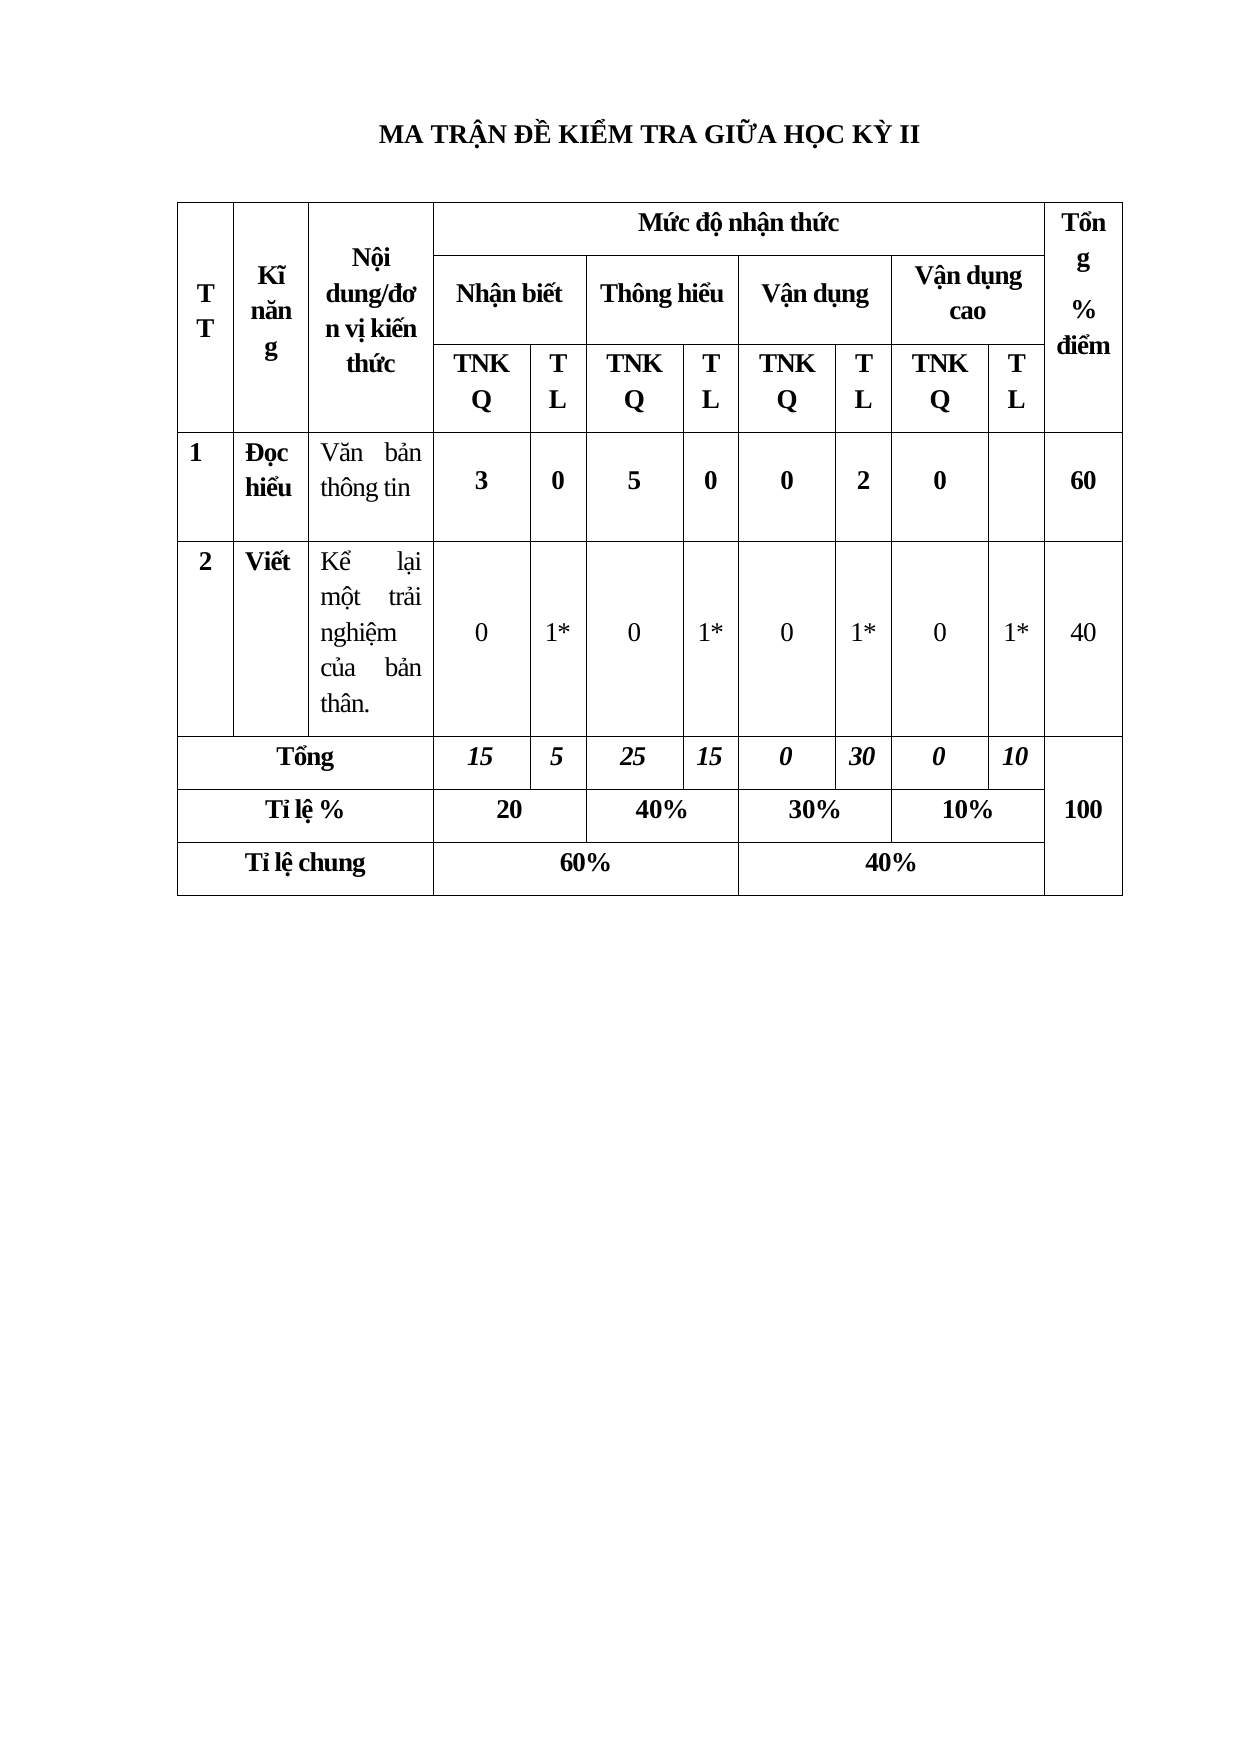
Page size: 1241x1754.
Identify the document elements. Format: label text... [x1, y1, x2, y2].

table_cell TNKQ [434, 345, 530, 432]
table_cell Văn bản thông tin [309, 433, 433, 541]
table_cell 2 [836, 433, 891, 541]
table_cell 1 [178, 433, 233, 541]
table_cell 0 [892, 737, 988, 789]
table_cell Kể lại một trải nghiệm của bản thân. [309, 542, 433, 736]
table_cell TNKQ [739, 345, 835, 432]
table_header TT [178, 203, 233, 432]
table_cell Tổng [178, 737, 433, 789]
table_cell 0 [739, 542, 835, 736]
table_cell 100 [1045, 737, 1122, 895]
table_cell 20 [434, 790, 586, 842]
table_cell 1* [531, 542, 586, 736]
table_cell Nhận biết [434, 256, 586, 343]
table_cell 2 [178, 542, 233, 736]
table_cell 15 [684, 737, 738, 789]
table_cell 5 [531, 737, 586, 789]
table_cell 15 [434, 737, 530, 789]
table_cell TL [989, 345, 1044, 432]
table_cell 0 [892, 433, 988, 541]
table_cell 30 [836, 737, 891, 789]
table_cell 10% [892, 790, 1044, 842]
table_cell 10 [989, 737, 1044, 789]
table_cell TL [836, 345, 891, 432]
table_header Kĩ năng [234, 203, 308, 432]
table_cell 5 [587, 433, 683, 541]
table_cell 0 [531, 433, 586, 541]
table_cell Đọc hiểu [234, 433, 308, 541]
table_cell 60% [434, 843, 738, 895]
table_cell 0 [892, 542, 988, 736]
table_cell [989, 433, 1044, 541]
table_cell 40% [587, 790, 738, 842]
table_cell 0 [684, 433, 738, 541]
table_cell 0 [739, 737, 835, 789]
table_header Nội dung/đơn vị kiến thức [309, 203, 433, 432]
table_cell 25 [587, 737, 683, 789]
table_cell TL [531, 345, 586, 432]
table_cell TNKQ [587, 345, 683, 432]
table_header Tổng % điểm [1045, 203, 1122, 432]
table_cell 60 [1045, 433, 1122, 541]
table_cell 1* [836, 542, 891, 736]
table_cell 1* [684, 542, 738, 736]
table_header Mức độ nhận thức [434, 203, 1044, 255]
table_cell Thông hiểu [587, 256, 738, 343]
table_cell Tỉ lệ % [178, 790, 433, 842]
table_cell TL [684, 345, 738, 432]
table_cell 0 [434, 542, 530, 736]
table_cell 0 [587, 542, 683, 736]
table_cell 1* [989, 542, 1044, 736]
table_cell 0 [739, 433, 835, 541]
table_cell Tỉ lệ chung [178, 843, 433, 895]
table_cell TNKQ [892, 345, 988, 432]
table_cell Vận dụng cao [892, 256, 1044, 343]
table_cell 40% [739, 843, 1044, 895]
table_cell Vận dụng [739, 256, 891, 343]
table_cell 3 [434, 433, 530, 541]
table_cell Viết [234, 542, 308, 736]
table_cell 30% [739, 790, 891, 842]
table_cell 40 [1045, 542, 1122, 736]
text MA TRẬN ĐỀ KIỂM TRA GIỮA HỌC KỲ II [177, 118, 1122, 149]
